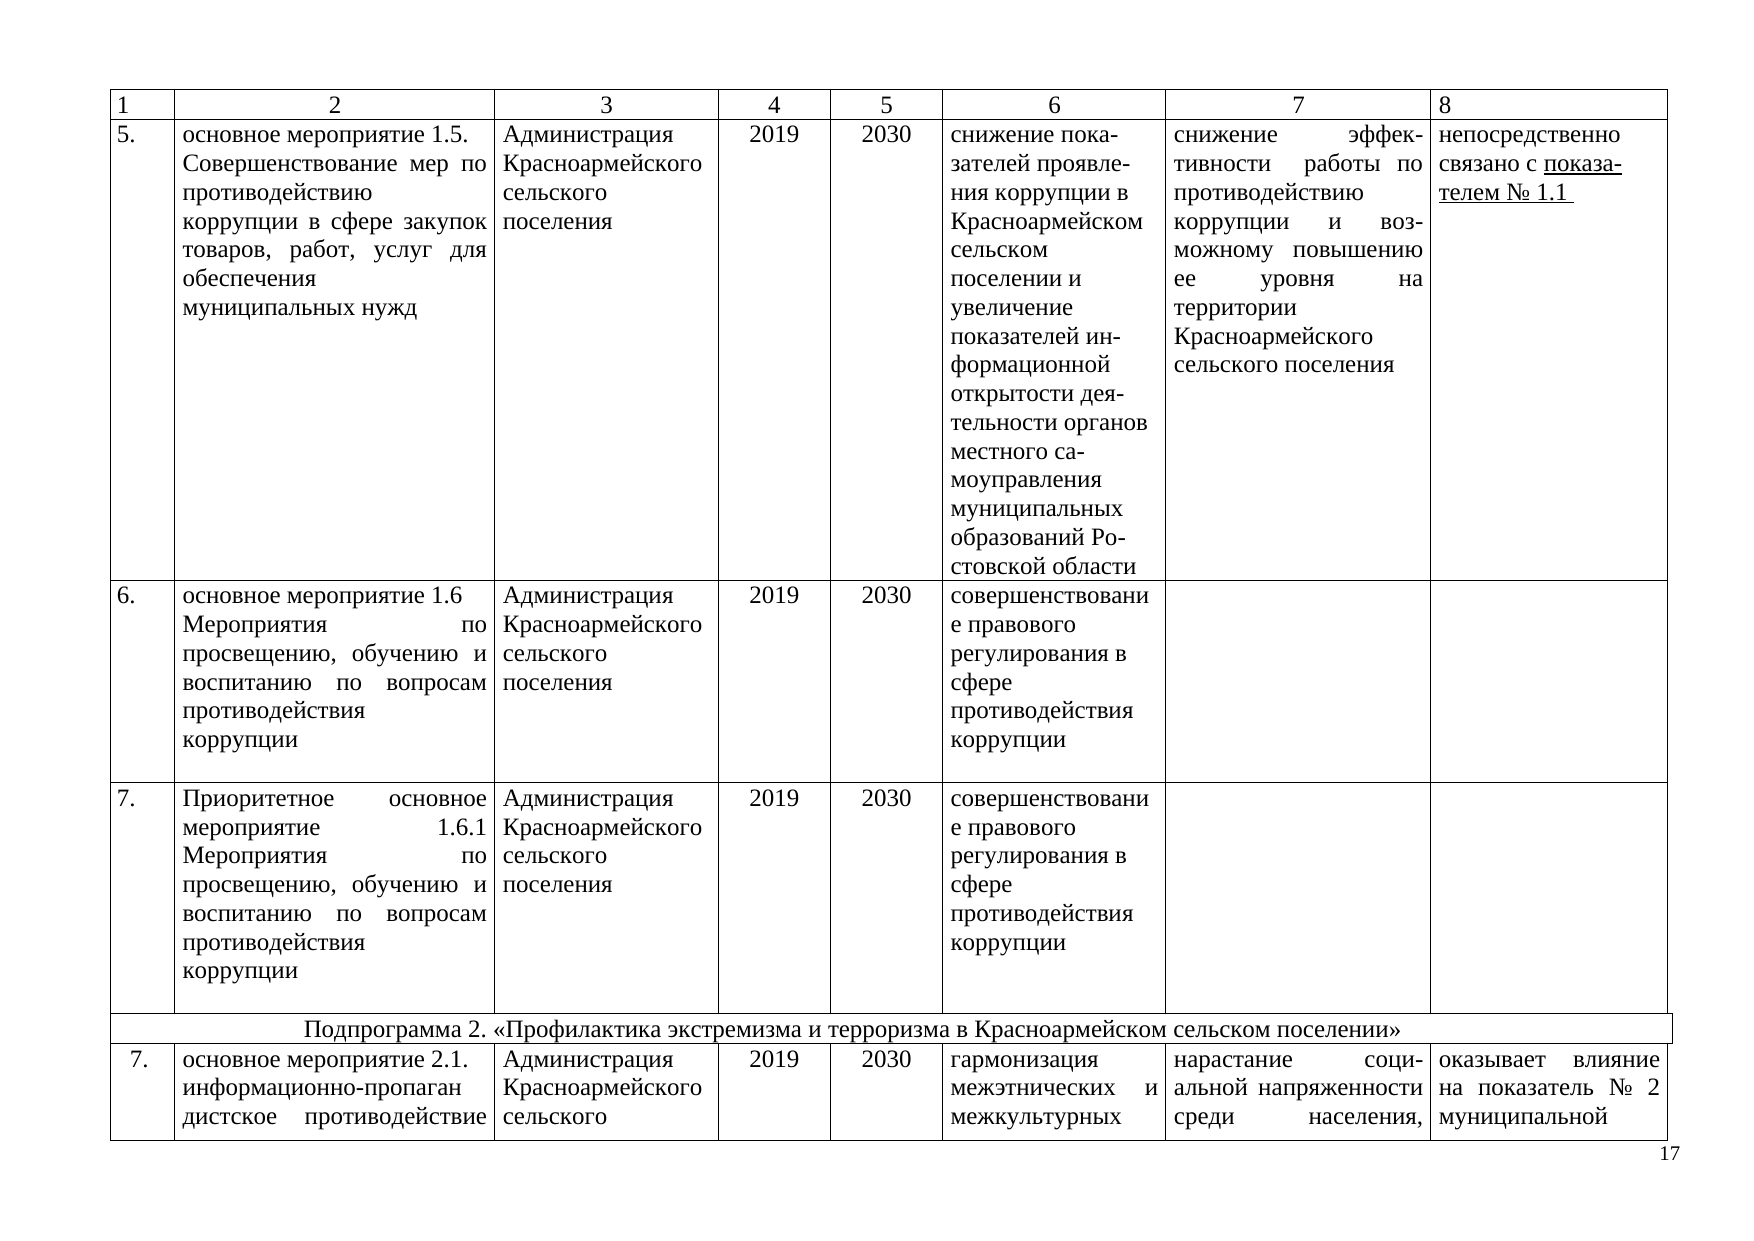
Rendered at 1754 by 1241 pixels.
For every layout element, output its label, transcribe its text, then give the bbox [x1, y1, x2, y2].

table_cell 2019 [719, 581, 830, 782]
table_cell [1166, 783, 1430, 1013]
table_cell 7. [111, 1044, 174, 1140]
table_cell основное мероприятие 1.5. Совершенствование мер по противодействию коррупции в сфере закупок товаров, работ, услуг для обеспечения муниципальных нужд [175, 120, 494, 579]
table_header 8 [1431, 90, 1667, 118]
table_cell [111, 120, 174, 579]
table_cell 2030 [831, 1044, 942, 1140]
table_cell [1166, 581, 1430, 782]
table_cell 2019 [719, 120, 830, 579]
table_cell совершенствование правового регулирования в сфере противодействия коррупции [943, 581, 1165, 782]
table_cell снижение показателей проявления коррупции в Красноармейском сельском поселении и увеличение показателей информационной открытости деятельности органов местного самоуправления муниципальных образований Ростовской области [943, 120, 1165, 579]
table_header 1 [111, 90, 174, 118]
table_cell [1431, 1044, 1667, 1140]
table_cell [495, 120, 718, 579]
table_cell Подпрограмма 2. «Профилактика экстремизма и терроризма в Красноармейском сельском поселении» [111, 1014, 1672, 1043]
table_cell снижение эффективности работы по противодействию коррупции и возможному повышению ее уровня на территории Красноармейского сельского поселения [1166, 120, 1430, 579]
table_header 6 [943, 90, 1165, 118]
table_cell 2030 [831, 581, 942, 782]
table_header 3 [495, 90, 718, 118]
table_cell [1431, 783, 1667, 1013]
table_header 4 [719, 90, 830, 118]
table_cell 2019 [719, 1044, 830, 1140]
table_cell Администрация Красноармейского сельского поселения [495, 783, 718, 1013]
table_cell 2030 [831, 120, 942, 579]
table_cell 2019 [719, 783, 830, 1013]
table_cell непосредственно связано с показателем № 1.1 [1431, 120, 1667, 579]
table_header 5 [831, 90, 942, 118]
table_cell совершенствование правового регулирования в сфере противодействия коррупции [943, 783, 1165, 1013]
table_cell Приоритетное основное мероприятие 1.6.1 Мероприятия по просвещению, обучению и воспитанию по вопросам противодействия коррупции [175, 783, 494, 1013]
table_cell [1166, 1044, 1430, 1140]
table_header 7 [1166, 90, 1430, 118]
table_cell [111, 783, 174, 1013]
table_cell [495, 1044, 718, 1140]
table_cell [111, 581, 174, 782]
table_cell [943, 1044, 1165, 1140]
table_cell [175, 1044, 494, 1140]
table_cell [1431, 581, 1667, 782]
table_header 2 [175, 90, 494, 118]
table_cell 2030 [831, 783, 942, 1013]
table_cell Администрация Красноармейского сельского поселения [495, 581, 718, 782]
table_cell основное мероприятие 1.6 Мероприятия по просвещению, обучению и воспитанию по вопросам противодействия коррупции [175, 581, 494, 782]
